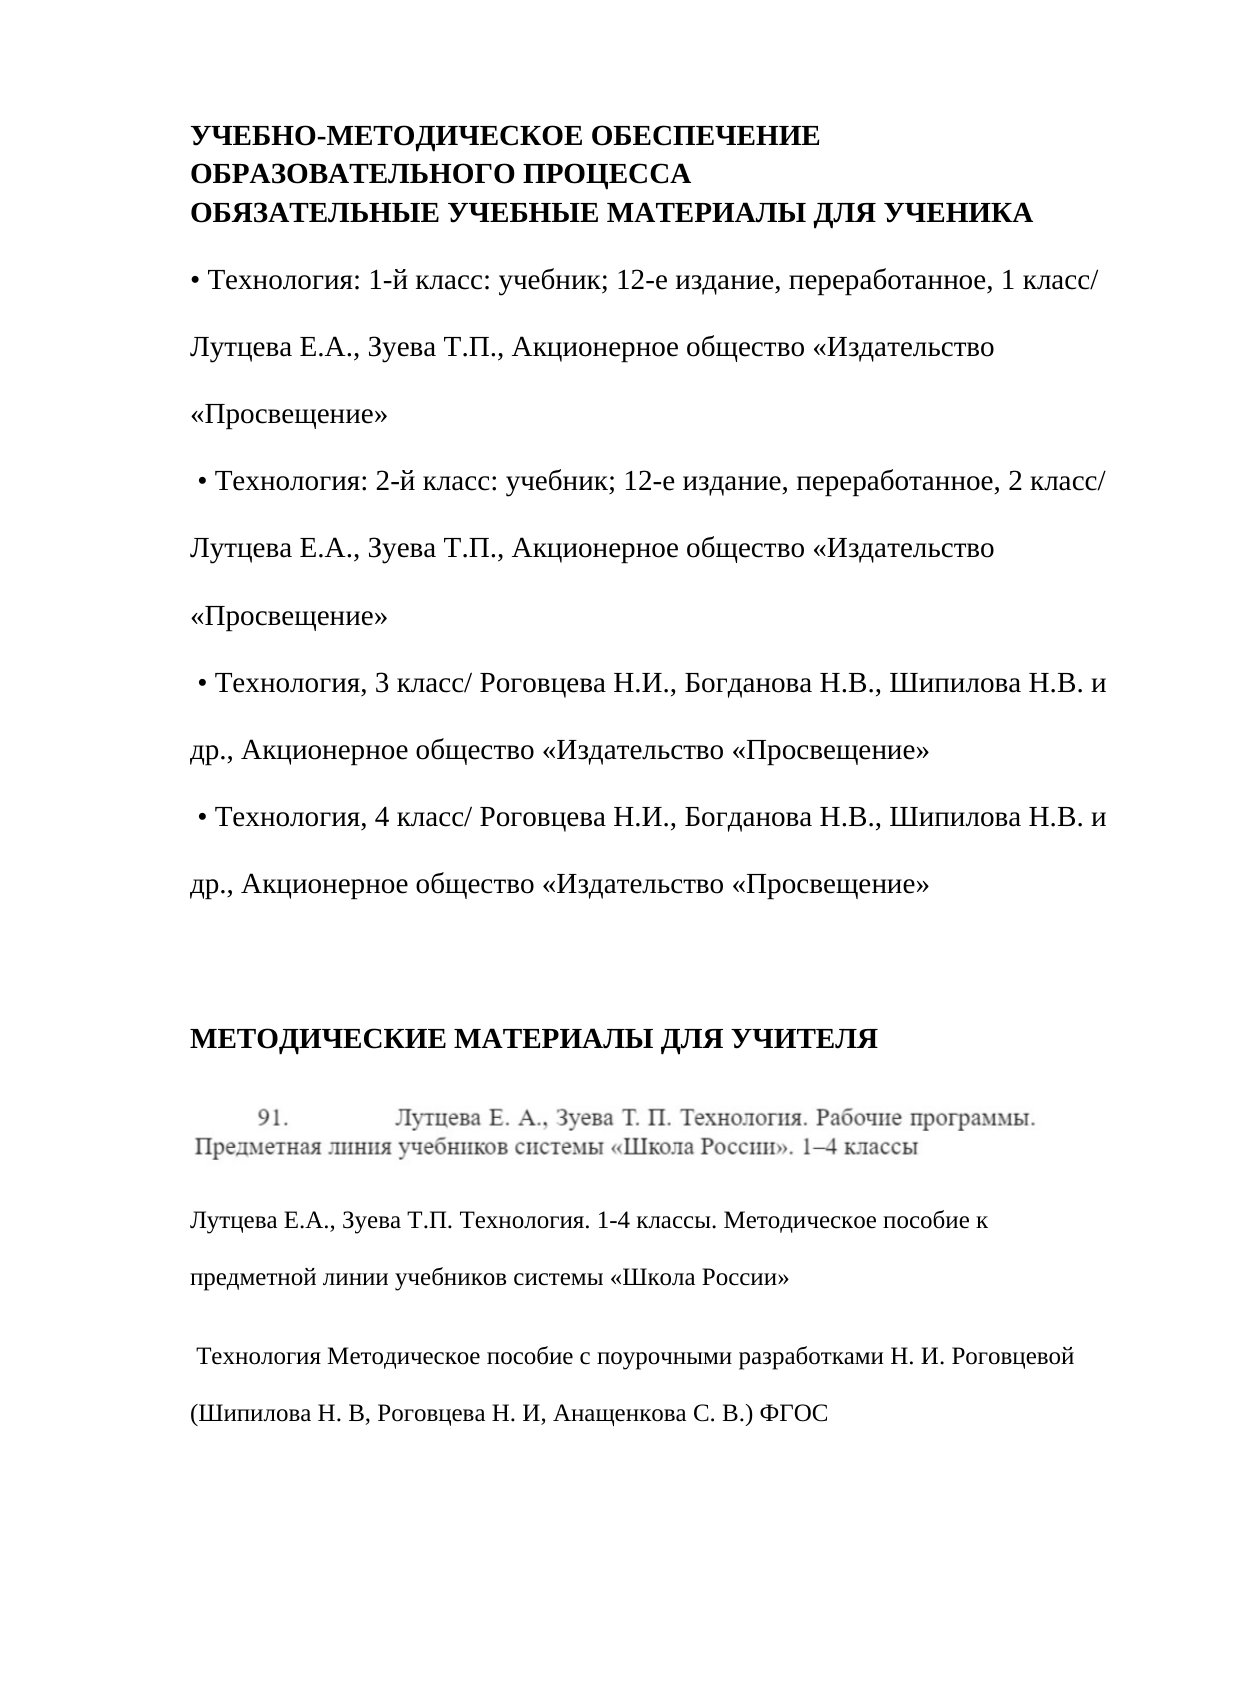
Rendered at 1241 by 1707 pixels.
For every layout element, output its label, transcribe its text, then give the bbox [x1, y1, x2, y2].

text Технология Методическое пособие с поурочными разработками Н. И. Роговцевой (Шипилова Н. В, Роговцева Н. И, Анащенкова С. В.) ФГОС [190, 1341, 1107, 1427]
text Лутцева Е.А., Зуева Т.П. Технология. 1-4 классы. Методическое пособие к предметной линии учебников системы «Школа России» [190, 1205, 1107, 1291]
text ОБЯЗАТЕЛЬНЫЕ УЧЕБНЫЕ МАТЕРИАЛЫ ДЛЯ УЧЕНИКА [190, 195, 1107, 229]
text • Технология: 1-й класс: учебник; 12-е издание, переработанное, 1 класс/ Лутцева Е.А., Зуева Т.П., Акционерное общество «Издательство «Просвещение» • Технология: 2-й класс: учебник; 12-е издание, переработанное, 2 класс/ Лутцева Е.А., Зуева Т.П., Акционерное общество «Издательство «Просвещение» • Технология, 3 класс/ Роговцева Н.И., Богданова Н.В., Шипилова Н.В. и др., Акционерное общество «Издательство «Просвещение» • Технология, 4 класс/ Роговцева Н.И., Богданова Н.В., Шипилова Н.В. и др., Акционерное общество «Издательство «Просвещение» [190, 262, 1107, 899]
text УЧЕБНО-МЕТОДИЧЕСКОЕ ОБЕСПЕЧЕНИЕ ОБРАЗОВАТЕЛЬНОГО ПРОЦЕССА [190, 118, 1107, 190]
text МЕТОДИЧЕСКИЕ МАТЕРИАЛЫ ДЛЯ УЧИТЕЛЯ [190, 1021, 1107, 1055]
picture [189, 1088, 1044, 1177]
